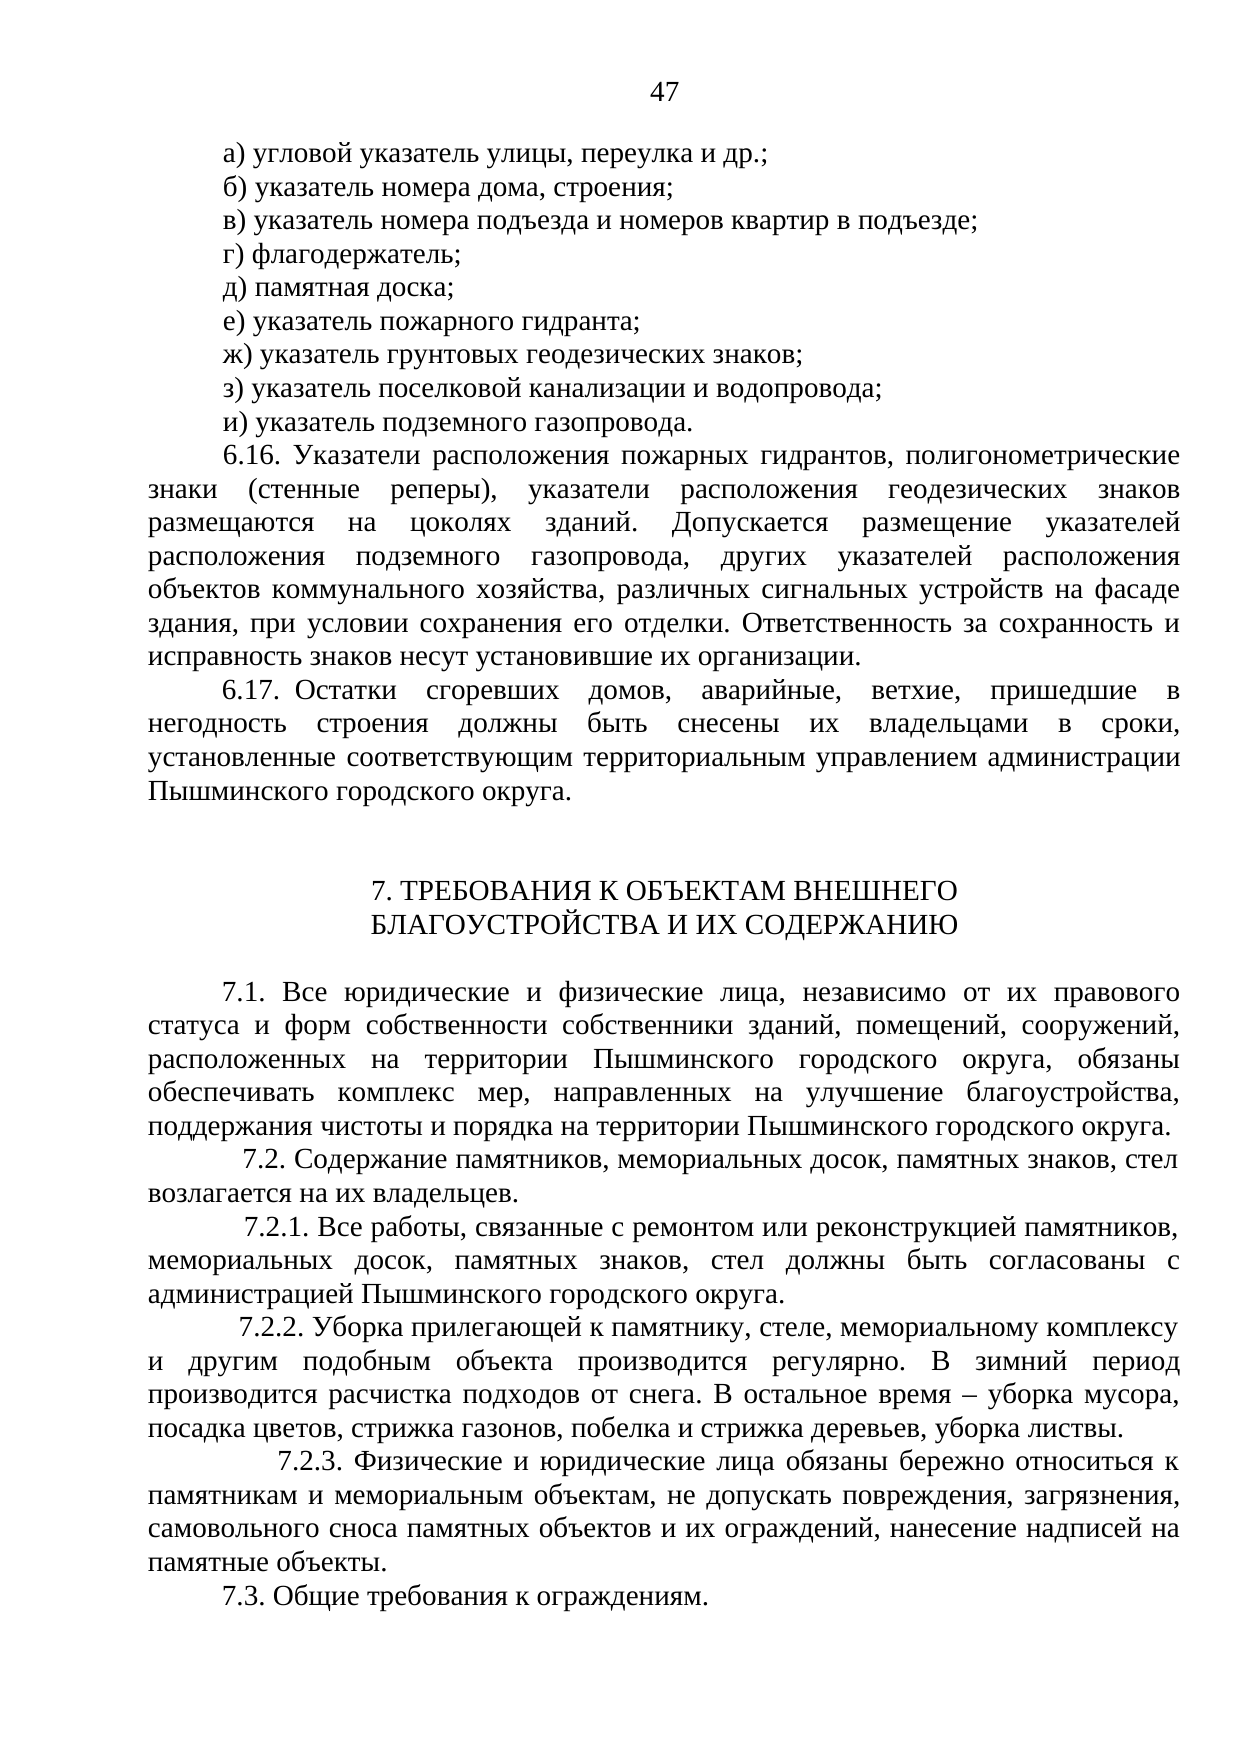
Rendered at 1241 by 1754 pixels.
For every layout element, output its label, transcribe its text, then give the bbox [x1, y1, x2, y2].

text 6.17. Остатки сгоревших домов, аварийные, ветхие, пришедшие в негодность строения должны быть снесены их владельцами в сроки, установленные соответствующим территориальным управлением администрации Пышминского городского округа. [148, 672, 1181, 806]
text 7.3. Общие требования к ограждениям. [148, 1578, 1181, 1611]
text г) флагодержатель; [148, 236, 1181, 269]
text в) указатель номера подъезда и номеров квартир в подъезде; [148, 202, 1181, 236]
text з) указатель поселковой канализации и водопровода; [148, 370, 1181, 404]
text а) угловой указатель улицы, переулка и др.; [148, 135, 1181, 169]
text 7.2.3. Физические и юридические лица обязаны бережно относиться к памятникам и мемориальным объектам, не допускать повреждения, загрязнения, самовольного сноса памятных объектов и их ограждений, нанесение надписей на памятные объекты. [148, 1443, 1181, 1578]
text 7.2.2. Уборка прилегающей к памятнику, стеле, мемориальному комплексу и другим подобным объекта производится регулярно. В зимний период производится расчистка подходов от снега. В остальное время – уборка мусора, посадка цветов, стрижка газонов, побелка и стрижка деревьев, уборка листвы. [148, 1309, 1181, 1443]
text д) памятная доска; [148, 269, 1181, 303]
text 7.2.1. Все работы, связанные с ремонтом или реконструкцией памятников, мемориальных досок, памятных знаков, стел должны быть согласованы с администрацией Пышминского городского округа. [148, 1209, 1181, 1309]
text БЛАГОУСТРОЙСТВА И ИХ СОДЕРЖАНИЮ [148, 907, 1181, 940]
text ж) указатель грунтовых геодезических знаков; [148, 337, 1181, 370]
text е) указатель пожарного гидранта; [148, 303, 1181, 337]
text 7.2. Содержание памятников, мемориальных досок, памятных знаков, стел возлагается на их владельцев. [148, 1142, 1181, 1209]
text 7. ТРЕБОВАНИЯ К ОБЪЕКТАМ ВНЕШНЕГО [148, 873, 1181, 907]
text и) указатель подземного газопровода. [148, 404, 1181, 437]
text 7.1. Все юридические и физические лица, независимо от их правового статуса и форм собственности собственники зданий, помещений, сооружений, расположенных на территории Пышминского городского округа, обязаны обеспечивать комплекс мер, направленных на улучшение благоустройства, поддержания чистоты и порядка на территории Пышминского городского округа. [148, 974, 1181, 1142]
text 6.16. Указатели расположения пожарных гидрантов, полигонометрические знаки (стенные реперы), указатели расположения геодезических знаков размещаются на цоколях зданий. Допускается размещение указателей расположения подземного газопровода, других указателей расположения объектов коммунального хозяйства, различных сигнальных устройств на фасаде здания, при условии сохранения его отделки. Ответственность за сохранность и исправность знаков несут установившие их организации. [148, 437, 1181, 672]
text б) указатель номера дома, строения; [148, 169, 1181, 202]
